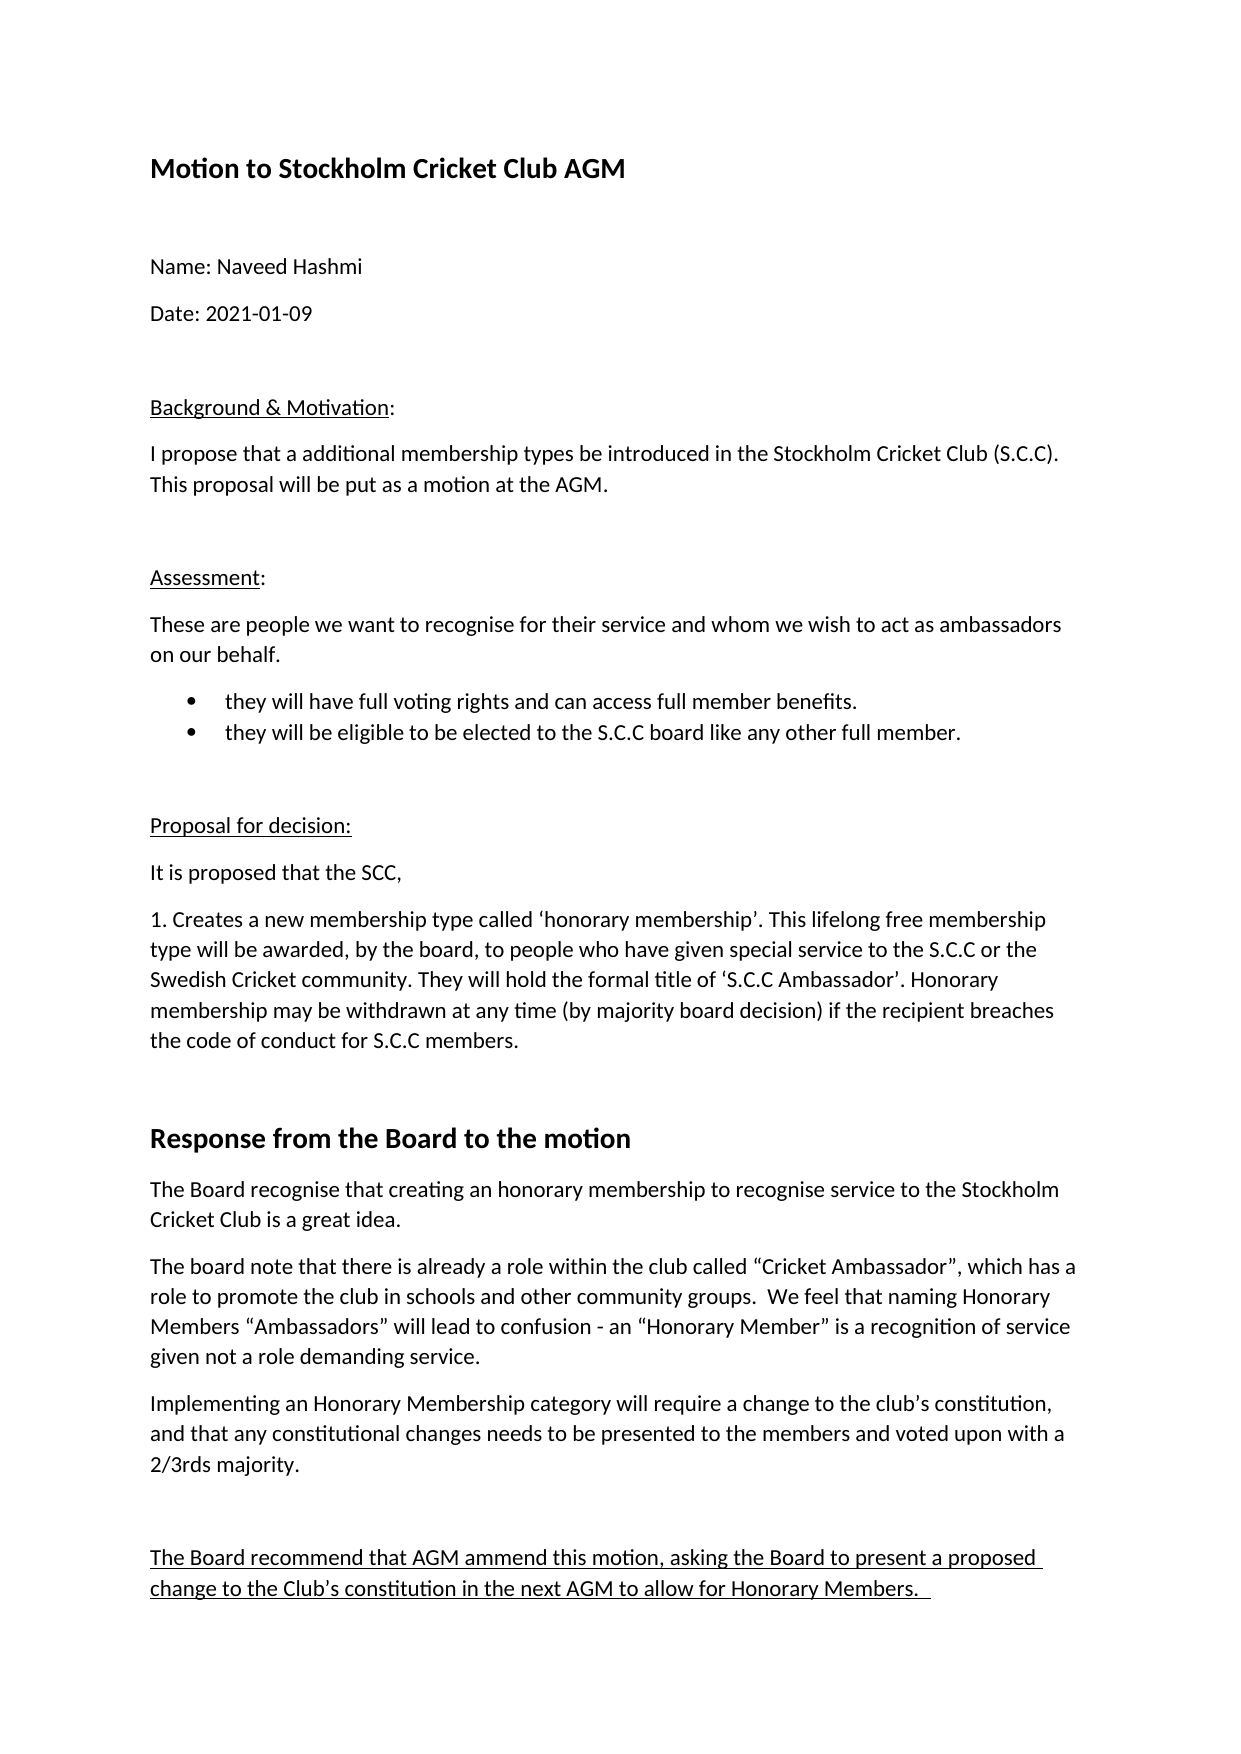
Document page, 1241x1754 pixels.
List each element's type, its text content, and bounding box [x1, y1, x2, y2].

text Proposal for decision: [150, 811, 1090, 839]
list they will be eligible to be elected to the S.C.C board like any other full member. [187, 718, 1090, 746]
text Response from the Board to the motion [150, 1120, 1090, 1155]
text The board note that there is already a role within the club called “Cricket Ambassador”, which has a role to promote the club in schools and other community groups. We feel that naming Honorary Members “Ambassadors” will lead to confusion - an “Honorary Member” is a recognition of service given not a role demanding service. [150, 1252, 1090, 1371]
text Background & Motivation: [150, 393, 1090, 421]
text Name: Naveed Hashmi [150, 252, 1090, 280]
text Date: 2021-01-09 [150, 299, 1090, 327]
text I propose that a additional membership types be introduced in the Stockholm Cricket Club (S.C.C). This proposal will be put as a motion at the AGM. [150, 439, 1090, 498]
text Implementing an Honorary Membership category will require a change to the club’s constitution, and that any constitutional changes needs to be presented to the members and voted upon with a 2/3rds majority. [150, 1389, 1090, 1478]
text These are people we want to recognise for their service and whom we wish to act as ambassadors on our behalf. [150, 610, 1090, 668]
list they will have full voting rights and can access full member benefits. [187, 687, 1090, 715]
text The Board recognise that creating an honorary membership to recognise service to the Stockholm Cricket Club is a great idea. [150, 1175, 1090, 1233]
text The Board recommend that AGM ammend this motion, asking the Board to present a proposed change to the Club’s constitution in the next AGM to allow for Honorary Members. [150, 1543, 1090, 1602]
text Assessment: [150, 563, 1090, 591]
text It is proposed that the SCC, [150, 858, 1090, 886]
text 1. Creates a new membership type called ‘honorary membership’. This lifelong free membership type will be awarded, by the board, to people who have given special service to the S.C.C or the Swedish Cricket community. They will hold the formal title of ‘S.C.C Ambassador’. Honorary membership may be withdrawn at any time (by majority board decision) if the recipient breaches the code of conduct for S.C.C members. [150, 905, 1090, 1054]
text Motion to Stockholm Cricket Club AGM [150, 150, 1090, 186]
